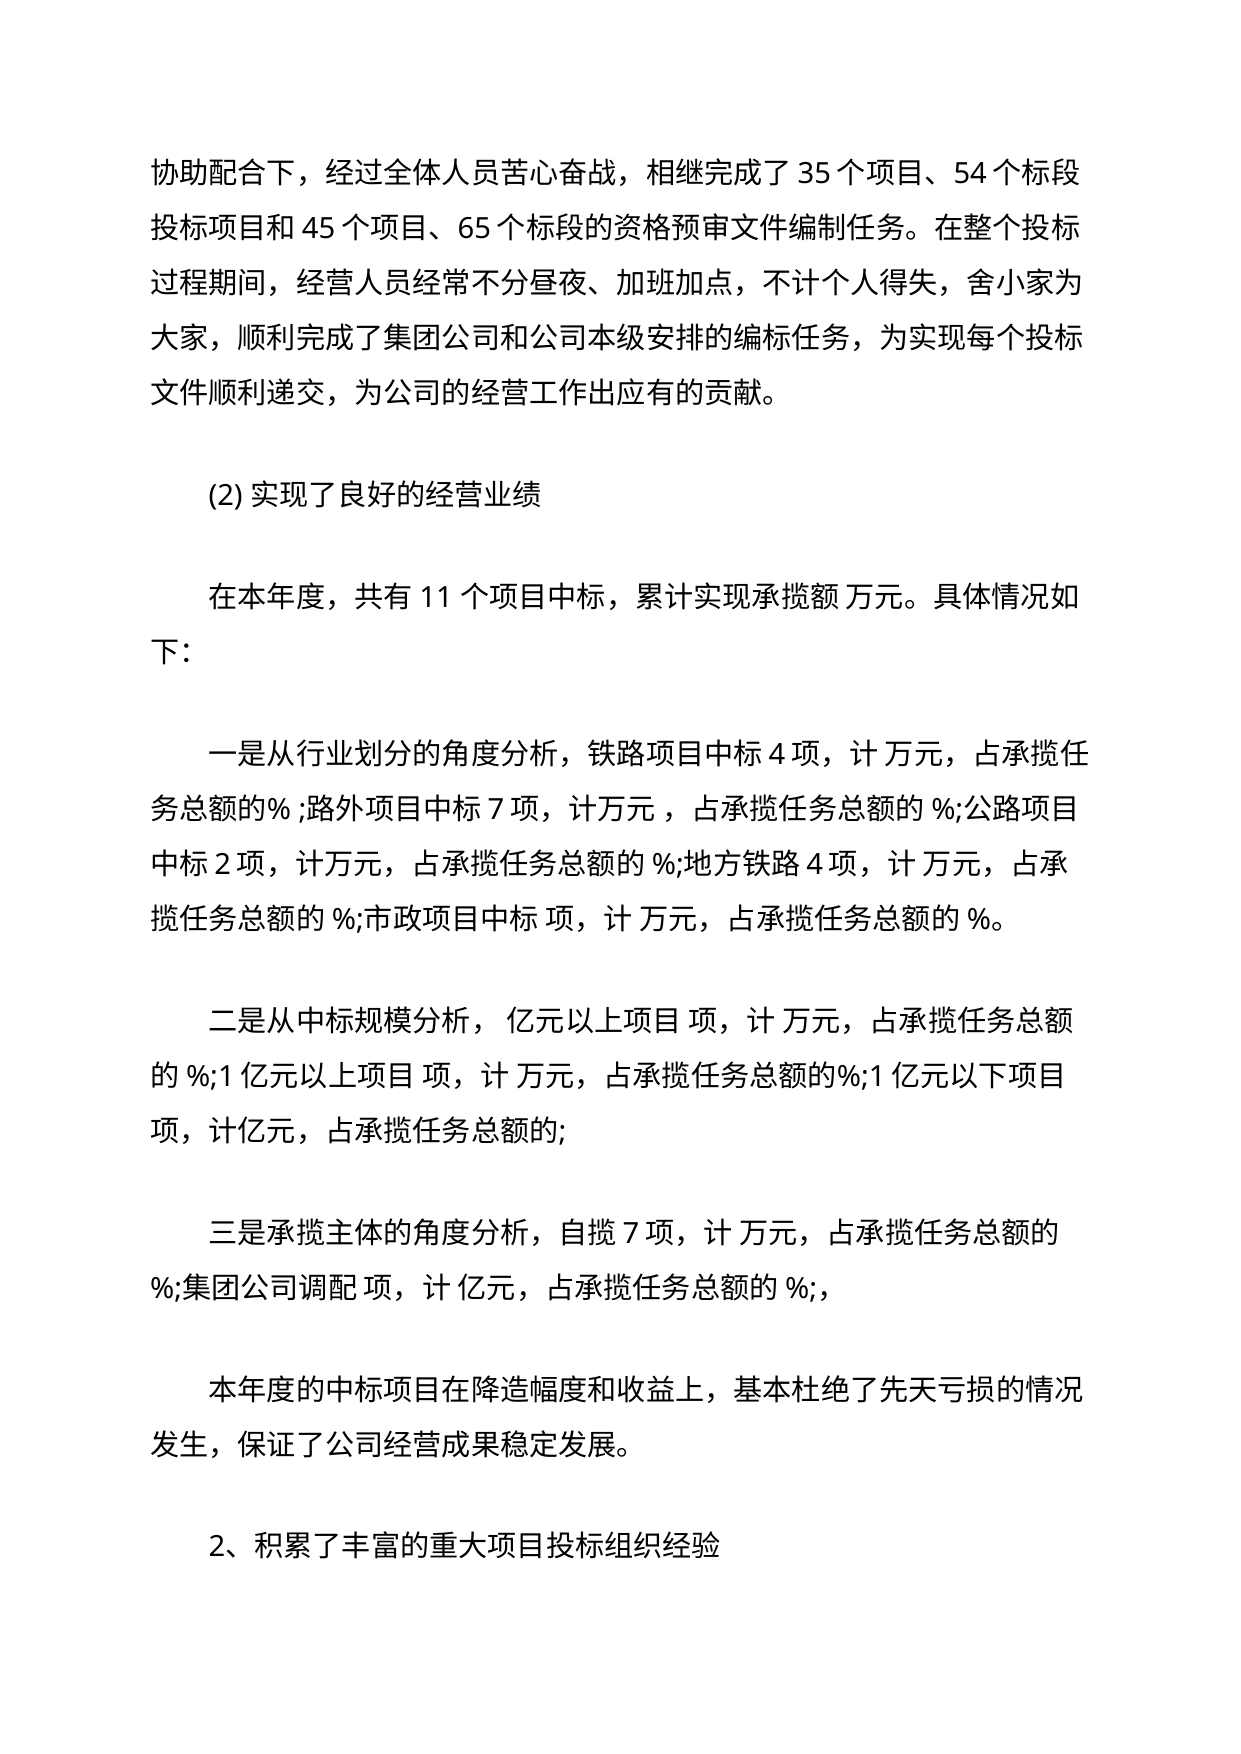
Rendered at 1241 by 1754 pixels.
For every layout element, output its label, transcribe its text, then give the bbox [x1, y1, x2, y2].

text 三是承揽主体的角度分析，自揽7项，计 万元，占承揽任务总额的 %;集团公司调配 项，计 亿元，占承揽任务总额的 %;， [150, 1209, 1090, 1307]
text 在本年度，共有 11 个项目中标，累计实现承揽额 万元。具体情况如下： [150, 573, 1090, 671]
text 二是从中标规模分析， 亿元以上项目 项，计 万元，占承揽任务总额的 %;1亿元以上项目 项，计 万元，占承揽任务总额的%;1亿元以下项目 项，计亿元，占承揽任务总额的; [150, 997, 1090, 1149]
text 本年度的中标项目在降造幅度和收益上，基本杜绝了先天亏损的情况发生，保证了公司经营成果稳定发展。 [150, 1366, 1090, 1463]
text 2、积累了丰富的重大项目投标组织经验 [150, 1523, 1090, 1565]
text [150, 150, 1090, 412]
text 一是从行业划分的角度分析，铁路项目中标4项，计 万元，占承揽任务总额的% ;路外项目中标7项，计万元 ，占承揽任务总额的 %;公路项目中标2项，计万元，占承揽任务总额的 %;地方铁路4项，计 万元，占承揽任务总额的 %;市政项目中标 项，计 万元，占承揽任务总额的 %。 [150, 730, 1090, 938]
text (2) 实现了良好的经营业绩 [150, 472, 1090, 514]
